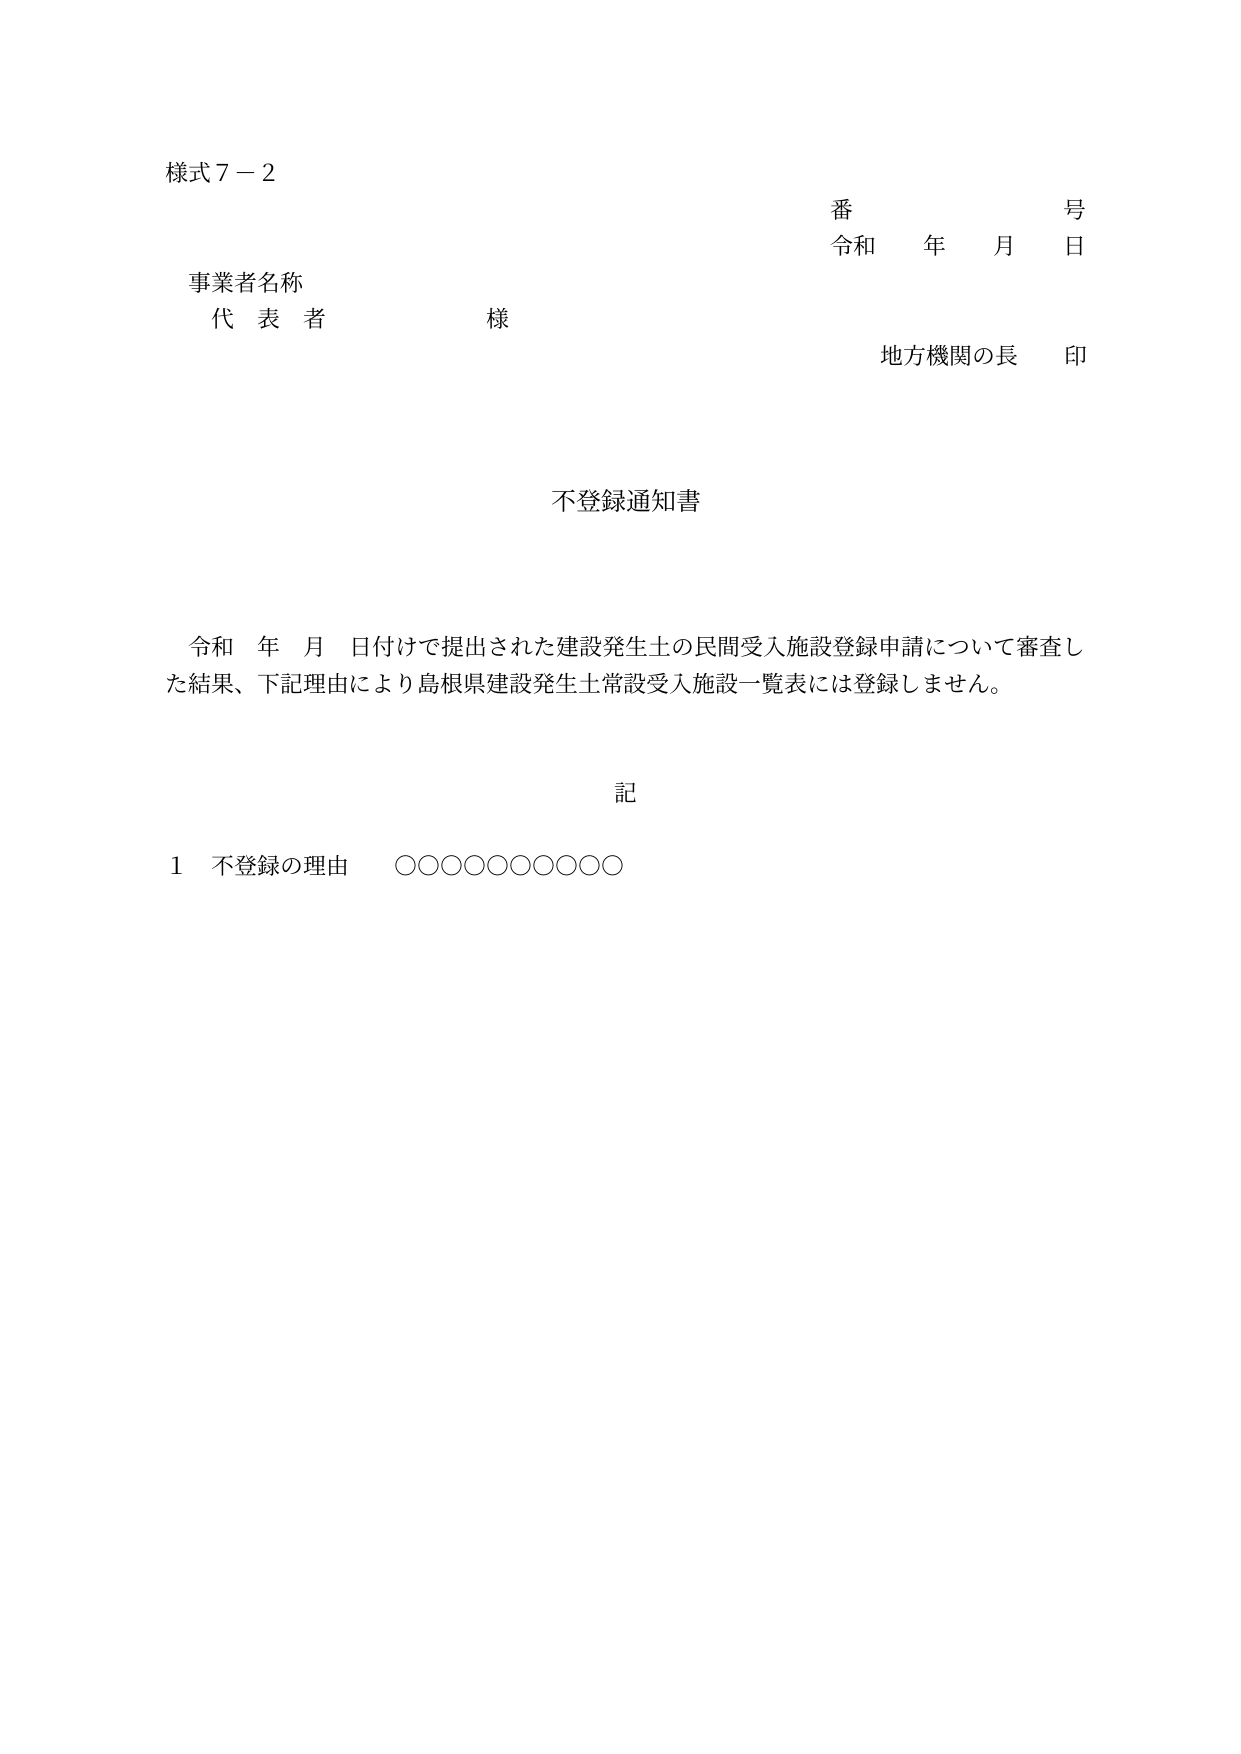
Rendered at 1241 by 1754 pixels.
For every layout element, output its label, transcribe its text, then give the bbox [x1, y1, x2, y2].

text 番号 [830, 190, 1087, 227]
text 代 表 者 様 [165, 299, 1087, 336]
text 地方機関の長 印 [165, 336, 1087, 372]
text 令和 年 月 日 [830, 227, 1087, 263]
text 事業者名称 [165, 263, 1087, 299]
text 様式７－２ [165, 154, 1087, 190]
text １ 不登録の理由 ○○○○○○○○○○ [165, 846, 1087, 883]
text 令和 年 月 日付けで提出された建設発生土の民間受入施設登録申請について審査した結果、下記理由により島根県建設発生土常設受入施設一覧表には登録しません。 [165, 628, 1087, 701]
text 不登録通知書 [165, 482, 1087, 518]
text 記 [165, 773, 1087, 810]
